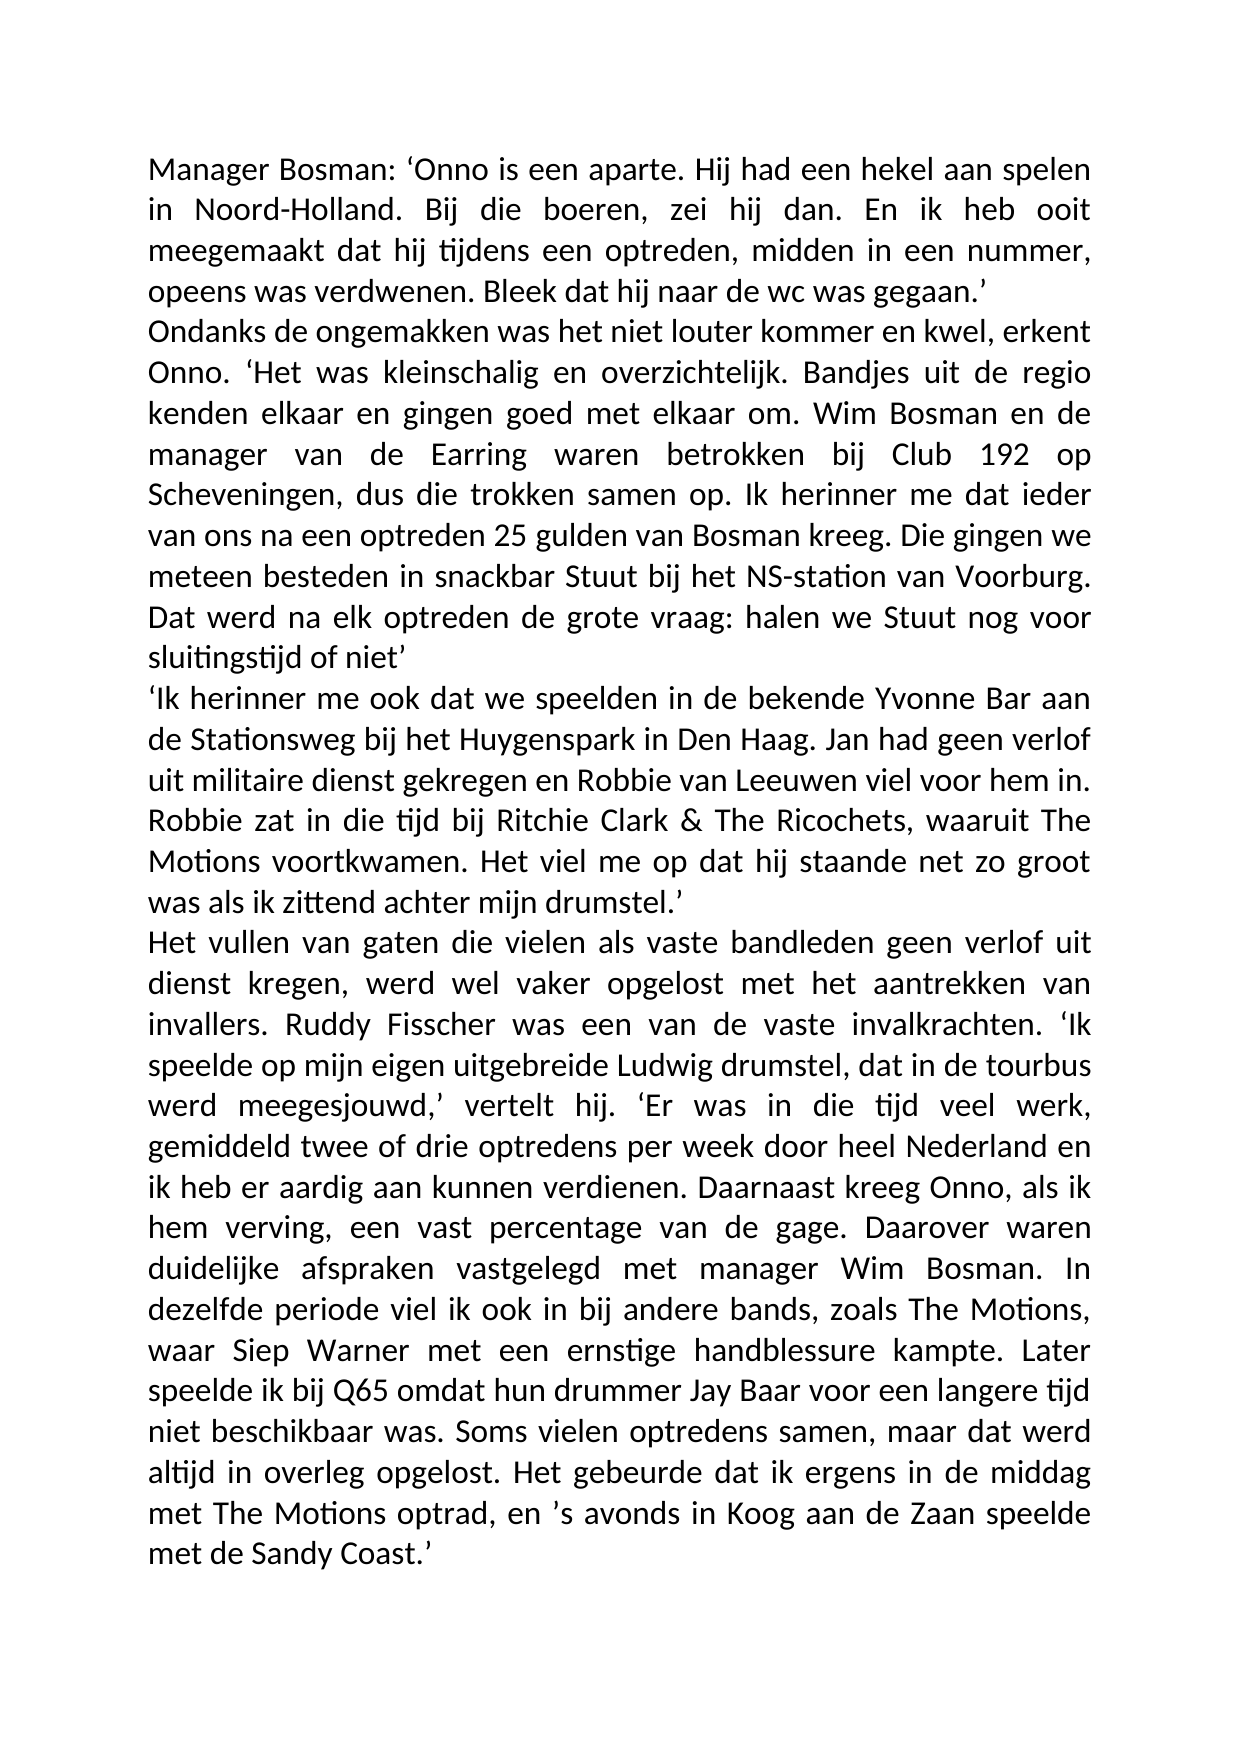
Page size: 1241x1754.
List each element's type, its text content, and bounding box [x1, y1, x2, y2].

text Manager Bosman: ‘Onno is een aparte. Hij had een hekel aan spelen in Noord-Holland. Bij die boeren, zei hij dan. En ik heb ooit meegemaakt dat hij tijdens een optreden, midden in een nummer, opeens was verdwenen. Bleek dat hij naar de wc was gegaan.’ [148, 148, 1093, 311]
text Het vullen van gaten die vielen als vaste bandleden geen verlof uit dienst kregen, werd wel vaker opgelost met het aantrekken van invallers. Ruddy Fisscher was een van de vaste invalkrachten. ‘Ik speelde op mijn eigen uitgebreide Ludwig drumstel, dat in de tourbus werd meegesjouwd,’ vertelt hij. ‘Er was in die tijd veel werk, gemiddeld twee of drie optredens per week door heel Nederland en ik heb er aardig aan kunnen verdienen. Daarnaast kreeg Onno, als ik hem verving, een vast percentage van de gage. Daarover waren duidelijke afspraken vastgelegd met manager Wim Bosman. In dezelfde periode viel ik ook in bij andere bands, zoals The Motions, waar Siep Warner met een ernstige handblessure kampte. Later speelde ik bij Q65 omdat hun drummer Jay Baar voor een langere tijd niet beschikbaar was. Soms vielen optredens samen, maar dat werd altijd in overleg opgelost. Het gebeurde dat ik ergens in de middag met The Motions optrad, en ’s avonds in Koog aan de Zaan speelde met de Sandy Coast.’ [148, 921, 1093, 1573]
text ‘Ik herinner me ook dat we speelden in de bekende Yvonne Bar aan de Stationsweg bij het Huygenspark in Den Haag. Jan had geen verlof uit militaire dienst gekregen en Robbie van Leeuwen viel voor hem in. Robbie zat in die tijd bij Ritchie Clark & The Ricochets, waaruit The Motions voortkwamen. Het viel me op dat hij staande net zo groot was als ik zittend achter mijn drumstel.’ [148, 677, 1093, 921]
text Ondanks de ongemakken was het niet louter kommer en kwel, erkent Onno. ‘Het was kleinschalig en overzichtelijk. Bandjes uit de regio kenden elkaar en gingen goed met elkaar om. Wim Bosman en de manager van de Earring waren betrokken bij Club 192 op Scheveningen, dus die trokken samen op. Ik herinner me dat ieder van ons na een optreden 25 gulden van Bosman kreeg. Die gingen we meteen besteden in snackbar Stuut bij het NS-station van Voorburg. Dat werd na elk optreden de grote vraag: halen we Stuut nog voor sluitingstijd of niet’ [148, 311, 1093, 677]
